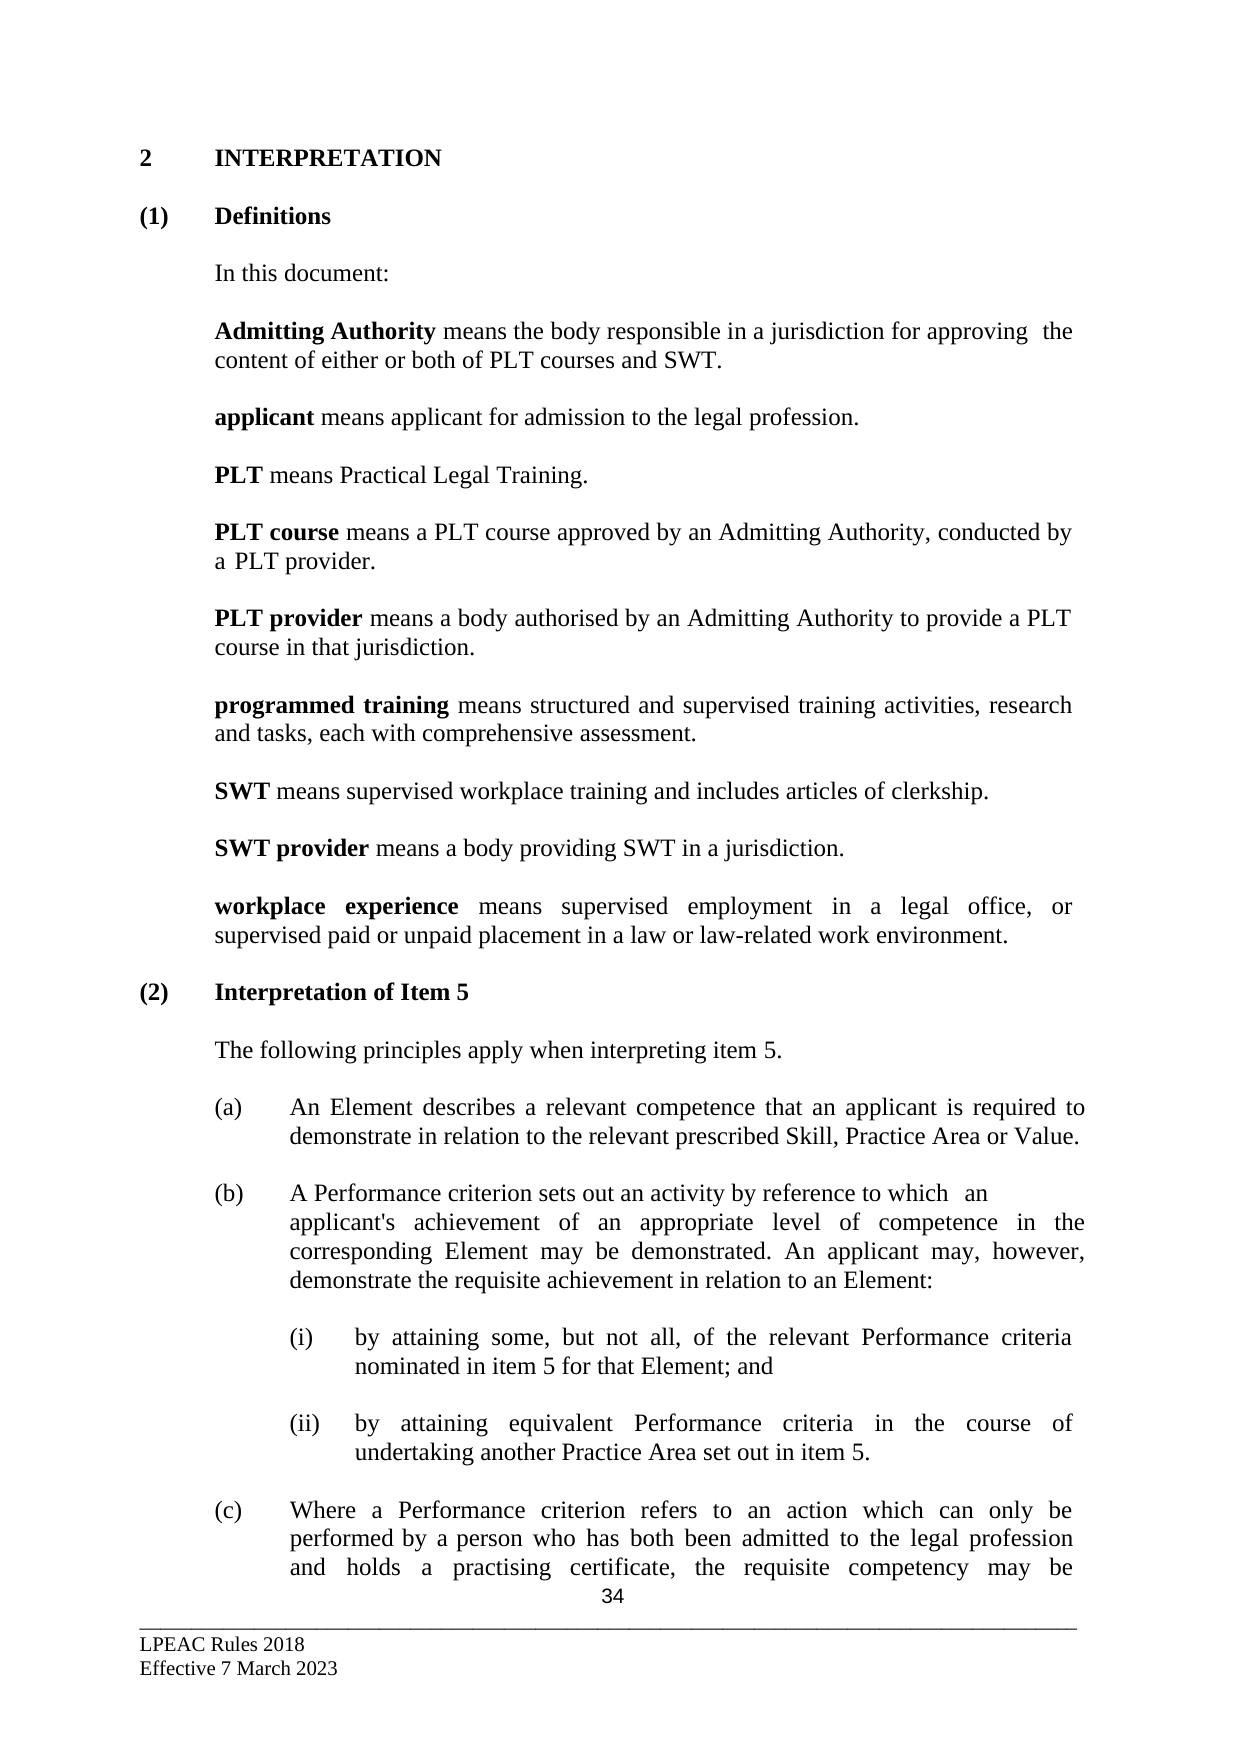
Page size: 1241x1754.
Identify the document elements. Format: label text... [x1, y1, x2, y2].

list An Element describes a relevant competence that an applicant is required to demonstrate in relation to the relevant prescribed Skill, Practice Area or Value. [214, 1092, 1086, 1150]
list Definitions [139, 201, 1086, 230]
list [214, 1495, 1073, 1581]
text Admitting Authority means the body responsible in a jurisdiction for approving the content of either or both of PLT courses and SWT. [214, 316, 1073, 373]
text applicant means applicant for admission to the legal profession. [214, 402, 1073, 431]
text SWT provider means a body providing SWT in a jurisdiction. [214, 833, 1073, 862]
text PLT course means a PLT course approved by an Admitting Authority, conducted by a PLT provider. [214, 517, 1073, 575]
list (ii) by attaining equivalent Performance criteria in the course of undertaking another Practice Area set out in item 5. [289, 1408, 1073, 1466]
list Interpretation of Item 5 [139, 977, 1086, 1006]
text PLT means Practical Legal Training. [214, 460, 1073, 488]
text workplace experience means supervised employment in a legal office, or supervised paid or unpaid placement in a law or law-related work environment. [214, 891, 1073, 948]
text In this document: [214, 258, 1073, 287]
list A Performance criterion sets out an activity by reference to which an applicant's achievement of an appropriate level of competence in the corresponding Element may be demonstrated. An applicant may, however, demonstrate the requisite achievement in relation to an Element: [214, 1178, 1086, 1293]
text PLT provider means a body authorised by an Admitting Authority to provide a PLT course in that jurisdiction. [214, 603, 1073, 661]
text programmed training means structured and supervised training activities, research and tasks, each with comprehensive assessment. [214, 690, 1073, 747]
text 2 INTERPRETATION [139, 143, 1086, 172]
list (i) by attaining some, but not all, of the relevant Performance criteria nominated in item 5 for that Element; and [289, 1322, 1073, 1380]
text SWT means supervised workplace training and includes articles of clerkship. [214, 776, 1073, 805]
text The following principles apply when interpreting item 5. [214, 1035, 1073, 1063]
